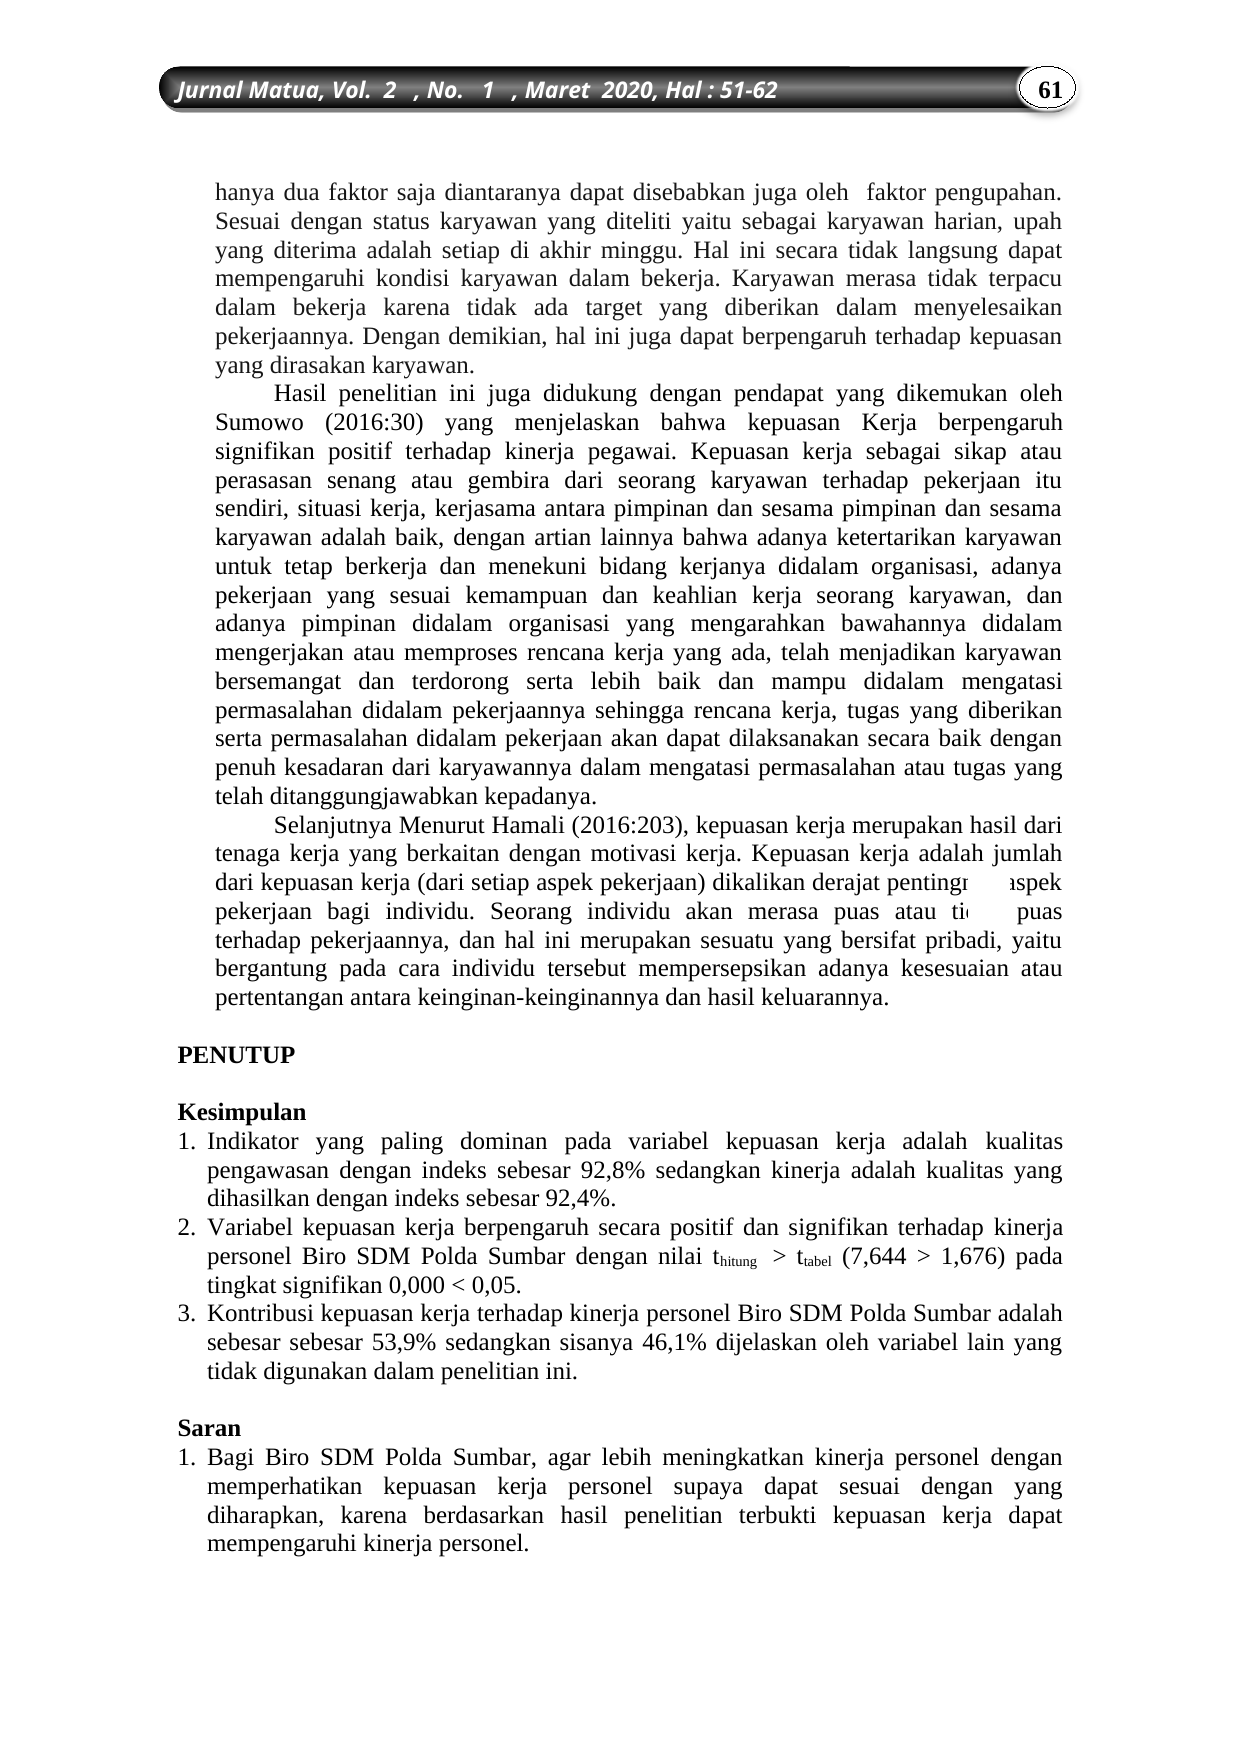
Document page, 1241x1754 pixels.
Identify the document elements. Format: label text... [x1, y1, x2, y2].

list Variabel kepuasan kerja berpengaruh secara positif dan signifikan terhadap kinerja personel Biro SDM Polda Sumbar dengan nilai thitung > ttabel (7,644 > 1,676) pada tingkat signifikan 0,000 < 0,05. [177, 1212, 1063, 1298]
list Bagi Biro SDM Polda Sumbar, agar lebih meningkatkan kinerja personel dengan memperhatikan kepuasan kerja personel supaya dapat sesuai dengan yang diharapkan, karena berdasarkan hasil penelitian terbukti kepuasan kerja dapat mempengaruhi kinerja personel. [177, 1442, 1063, 1557]
list Indikator yang paling dominan pada variabel kepuasan kerja adalah kualitas pengawasan dengan indeks sebesar 92,8% sedangkan kinerja adalah kualitas yang dihasilkan dengan indeks sebesar 92,4%. [177, 1126, 1063, 1212]
text Hasil penelitian ini juga didukung dengan pendapat yang dikemukan oleh Sumowo (2016:30) yang menjelaskan bahwa kepuasan Kerja berpengaruh signifikan positif terhadap kinerja pegawai. Kepuasan kerja sebagai sikap atau perasasan senang atau gembira dari seorang karyawan terhadap pekerjaan itu sendiri, situasi kerja, kerjasama antara pimpinan dan sesama pimpinan dan sesama karyawan adalah baik, dengan artian lainnya bahwa adanya ketertarikan karyawan untuk tetap berkerja dan menekuni bidang kerjanya didalam organisasi, adanya pekerjaan yang sesuai kemampuan dan keahlian kerja seorang karyawan, dan adanya pimpinan didalam organisasi yang mengarahkan bawahannya didalam mengerjakan atau memproses rencana kerja yang ada, telah menjadikan karyawan bersemangat dan terdorong serta lebih baik dan mampu didalam mengatasi permasalahan didalam pekerjaannya sehingga rencana kerja, tugas yang diberikan serta permasalahan didalam pekerjaan akan dapat dilaksanakan secara baik dengan penuh kesadaran dari karyawannya dalam mengatasi permasalahan atau tugas yang telah ditanggungjawabkan kepadanya. [215, 378, 1063, 810]
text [215, 177, 1063, 378]
text PENUTUP [177, 1040, 1063, 1068]
text Selanjutnya Menurut Hamali (2016:203), kepuasan kerja merupakan hasil dari tenaga kerja yang berkaitan dengan motivasi kerja. Kepuasan kerja adalah jumlah dari kepuasan kerja (dari setiap aspek pekerjaan) dikalikan derajat pentingnya aspek pekerjaan bagi individu. Seorang individu akan merasa puas atau tidak puas terhadap pekerjaannya, dan hal ini merupakan sesuatu yang bersifat pribadi, yaitu bergantung pada cara individu tersebut mempersepsikan adanya kesesuaian atau pertentangan antara keinginan-keinginannya dan hasil keluarannya. [215, 810, 1063, 1011]
text Saran [177, 1413, 1063, 1442]
text Kesimpulan [177, 1097, 1063, 1126]
list Kontribusi kepuasan kerja terhadap kinerja personel Biro SDM Polda Sumbar adalah sebesar sebesar 53,9% sedangkan sisanya 46,1% dijelaskan oleh variabel lain yang tidak digunakan dalam penelitian ini. [177, 1298, 1063, 1385]
